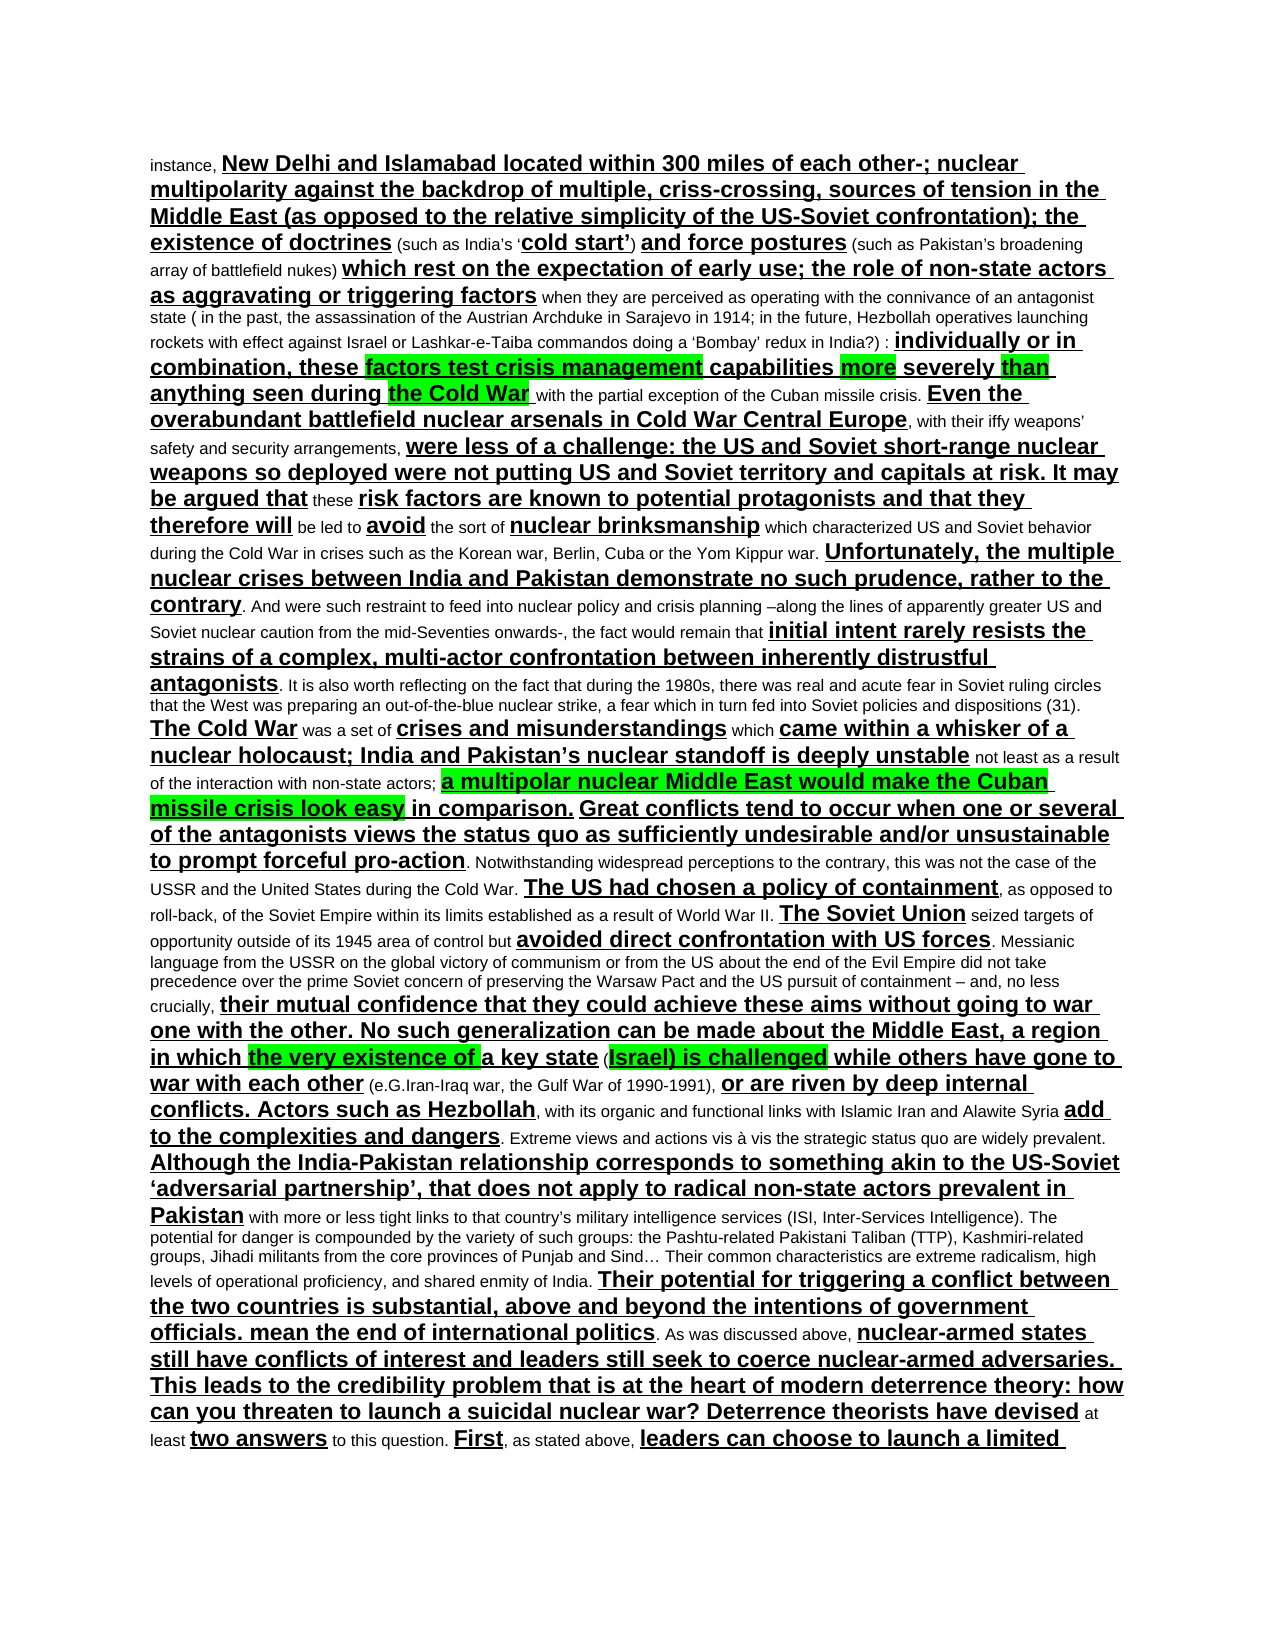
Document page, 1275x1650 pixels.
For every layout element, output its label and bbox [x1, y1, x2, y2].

text [150, 150, 1125, 1451]
